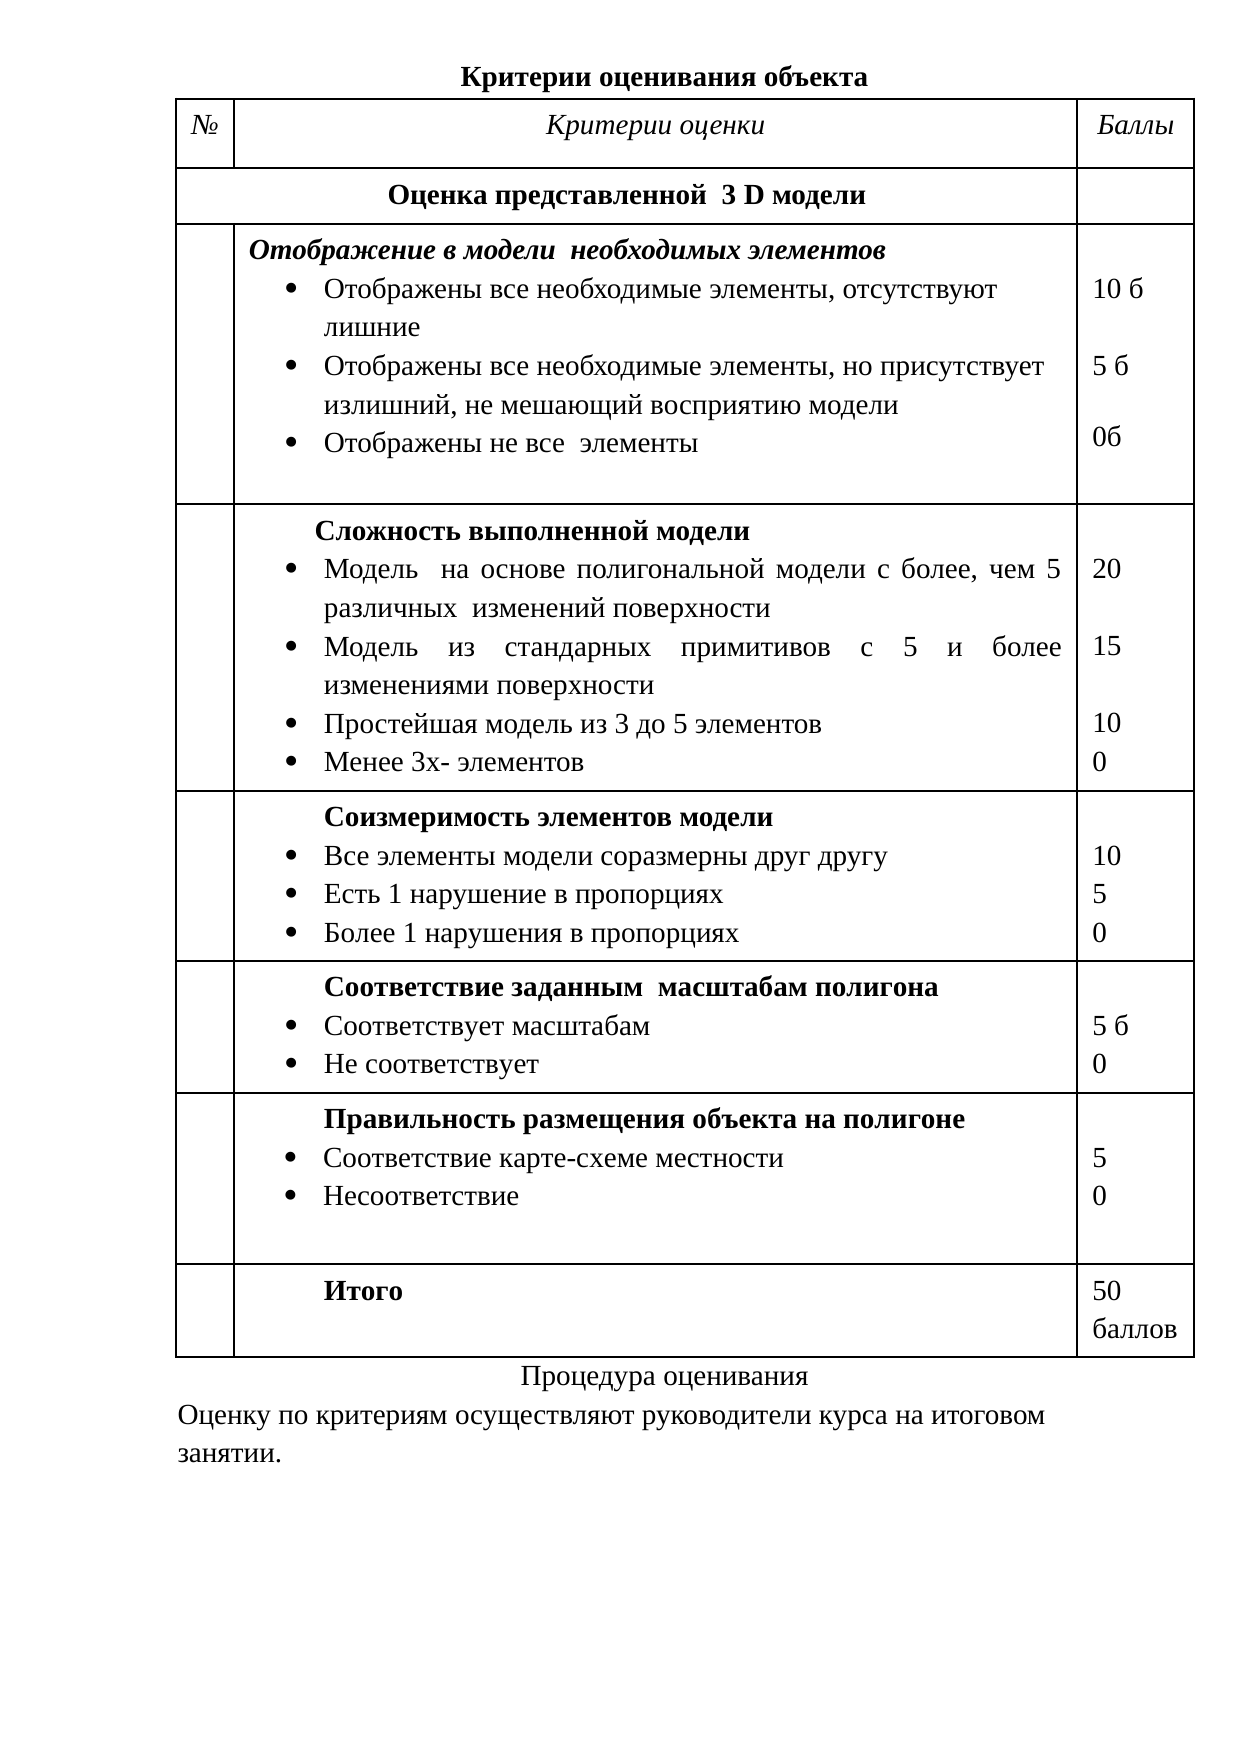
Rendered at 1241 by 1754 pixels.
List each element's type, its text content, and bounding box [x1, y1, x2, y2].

text Критерии оценивания объекта [177, 59, 1152, 93]
table_header Баллы [1078, 100, 1193, 167]
table_cell 50 баллов [1078, 1265, 1193, 1356]
table_cell 10 б 5 б 0б [1078, 225, 1193, 503]
table_cell Правильность размещения объекта на полигоне Соответствие карте-схеме местности Несоответствие [235, 1094, 1076, 1263]
table_cell 10 5 0 [1078, 792, 1193, 960]
table_cell 5 0 [1078, 1094, 1193, 1263]
table_cell [177, 505, 233, 789]
table_cell [177, 225, 233, 503]
table_cell Отображение в модели необходимых элементов Отображены все необходимые элементы, отсутствуют лишние Отображены все необходимые элементы, но присутствует излишний, не мешающий восприятию модели Отображены не все элементы [235, 225, 1076, 503]
table_cell [1078, 169, 1193, 223]
table_cell [177, 792, 233, 960]
table_cell Оценка представленной 3 D модели [177, 169, 1076, 223]
table_cell Сложность выполненной модели Модель на основе полигональной модели с более, чем 5 различных изменений поверхности Модель из стандарных примитивов с 5 и более изменениями поверхности Простейшая модель из 3 до 5 элементов Менее 3х- элементов [235, 505, 1076, 789]
table_cell [177, 962, 233, 1092]
table_cell Соответствие заданным масштабам полигона Соответствует масштабам Не соответствует [235, 962, 1076, 1092]
table_header № [177, 100, 233, 167]
table_cell [177, 1094, 233, 1263]
table_cell Итого [235, 1265, 1076, 1356]
table_cell [177, 1265, 233, 1356]
table_cell Соизмеримость элементов модели Все элементы модели соразмерны друг другу Есть 1 нарушение в пропорциях Более 1 нарушения в пропорциях [235, 792, 1076, 960]
text Оценку по критериям осуществляют руководители курса на итоговом занятии. [177, 1397, 1152, 1469]
text Процедура оценивания [177, 1358, 1152, 1392]
table_header Критерии оценки [235, 100, 1076, 167]
table_cell 5 б 0 [1078, 962, 1193, 1092]
table_cell 20 15 10 0 [1078, 505, 1193, 789]
